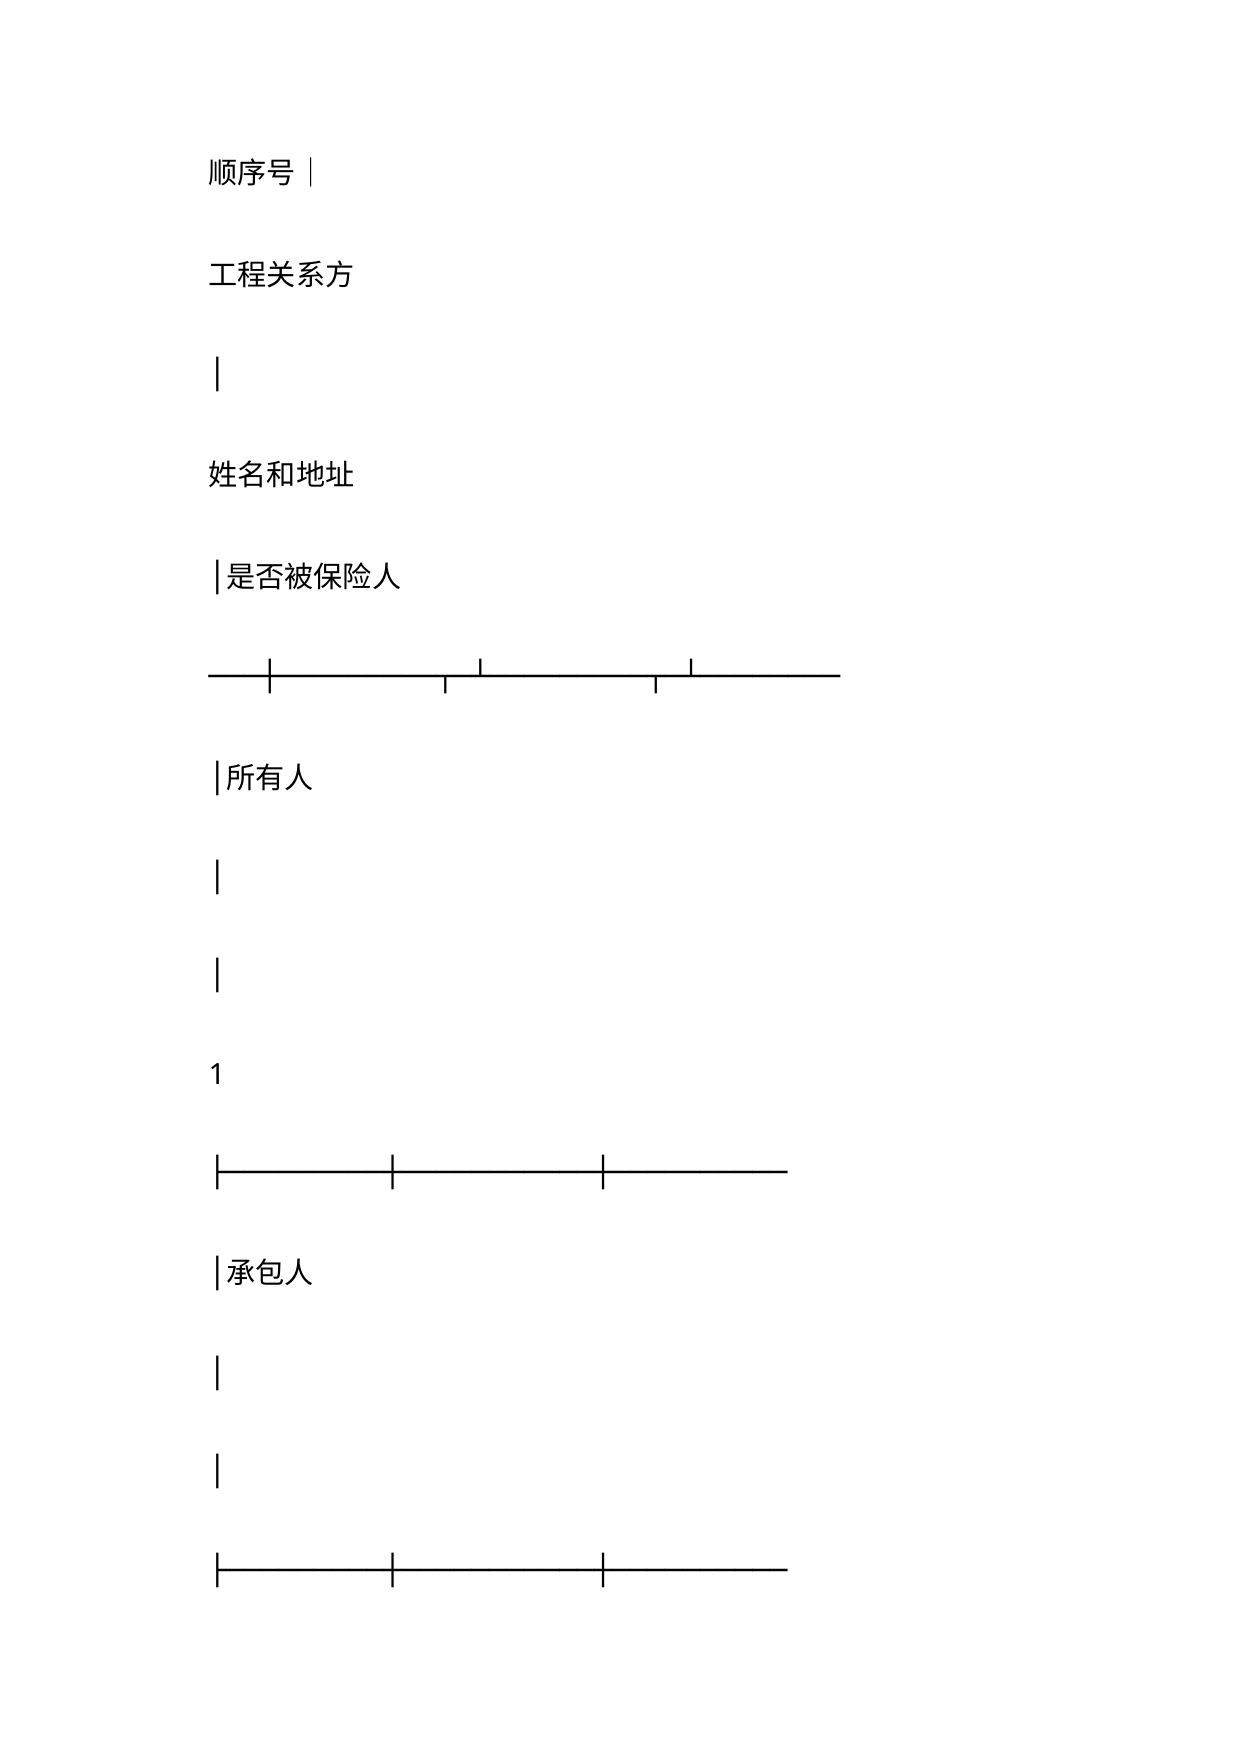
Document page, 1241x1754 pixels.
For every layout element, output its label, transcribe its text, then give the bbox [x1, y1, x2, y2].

text 姓名和地址 [150, 452, 1090, 494]
text 工程关系方 [150, 252, 1090, 294]
text │ [150, 856, 1090, 896]
text 1 [150, 1053, 1090, 1093]
text │ [150, 1352, 1090, 1392]
text │承包人 [150, 1250, 1090, 1292]
text 顺序号│ [150, 150, 1090, 192]
text ├─────────┼───────────┼────────── [150, 1151, 1090, 1191]
text │ [150, 954, 1090, 994]
text │ [150, 353, 1090, 393]
text ───┼─────────┬─┴─────────┬─┴──────── [150, 656, 1090, 695]
text ├─────────┼───────────┼────────── [150, 1549, 1090, 1588]
text │所有人 [150, 754, 1090, 797]
text │是否被保险人 [150, 554, 1090, 596]
text │ [150, 1450, 1090, 1490]
